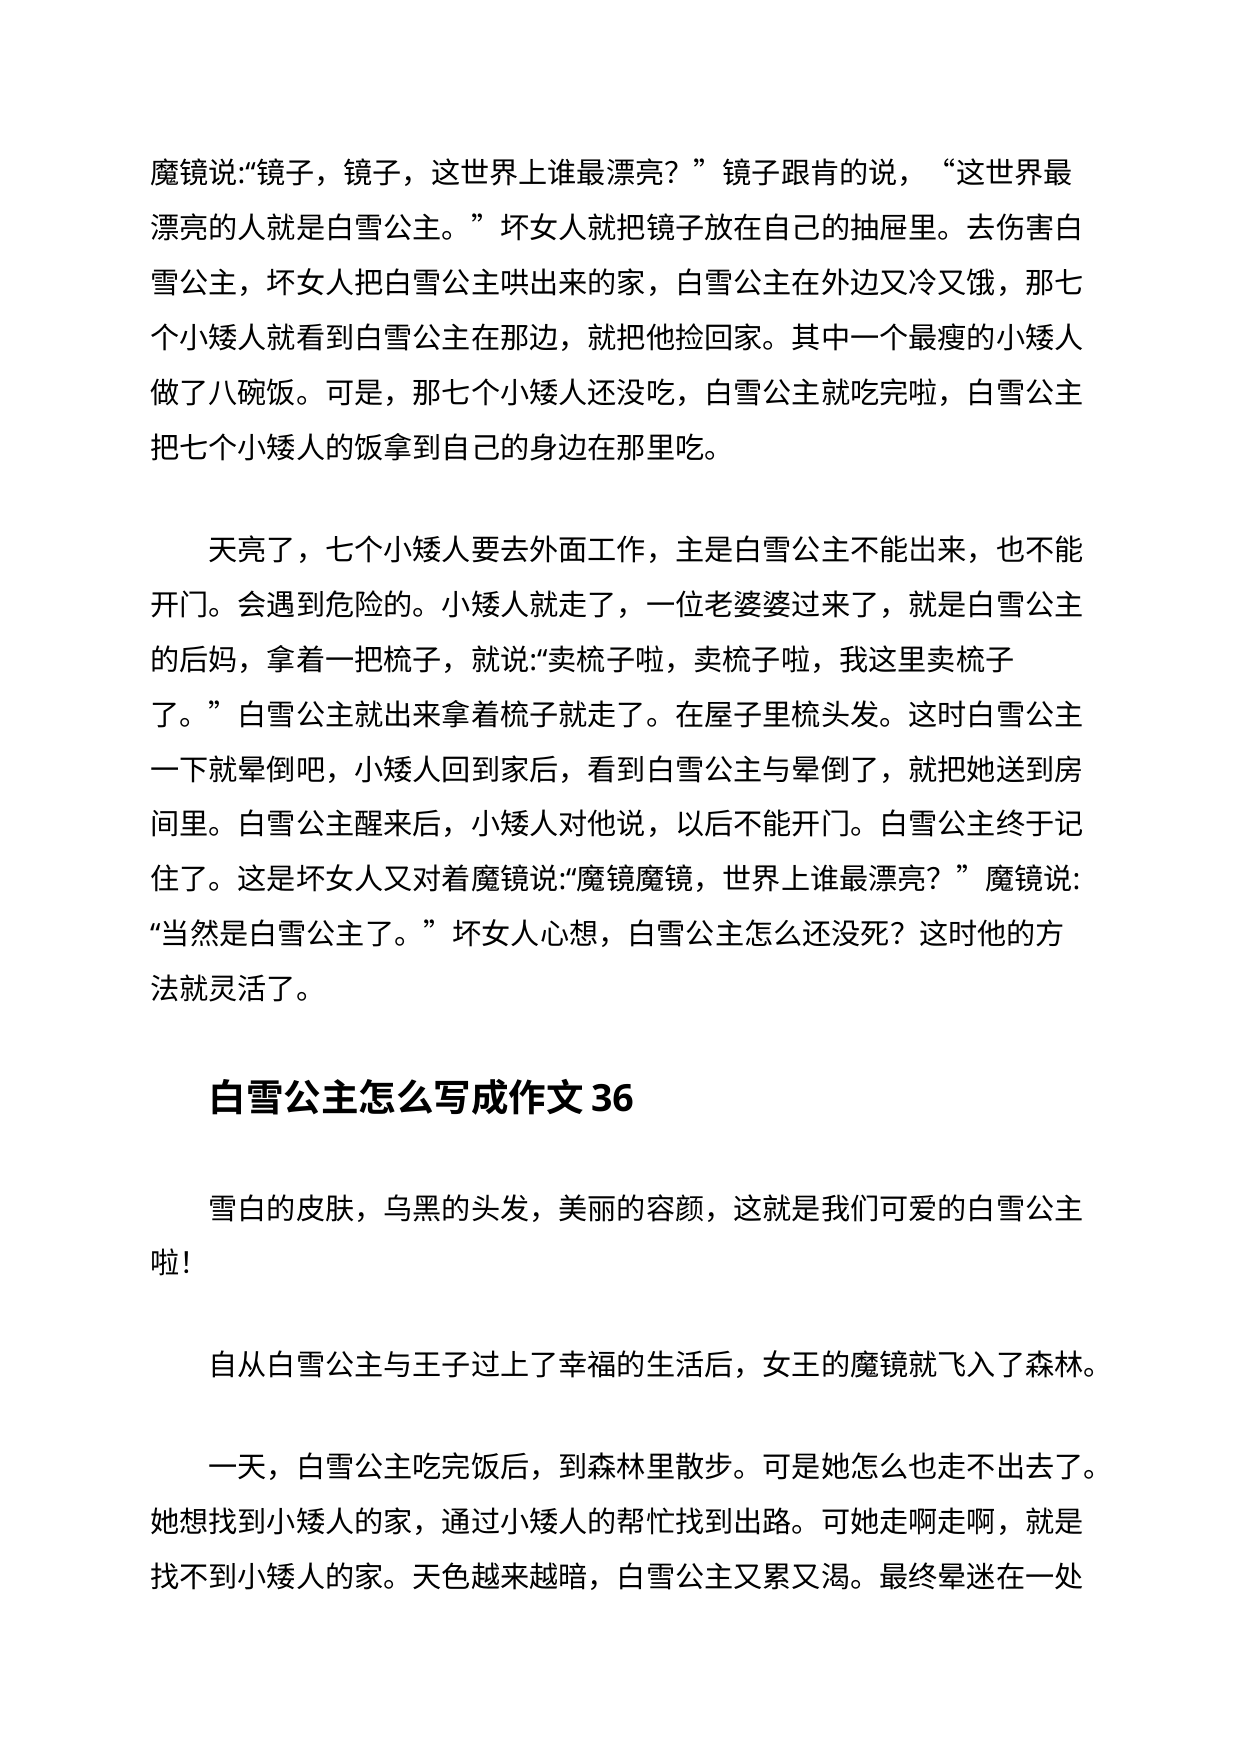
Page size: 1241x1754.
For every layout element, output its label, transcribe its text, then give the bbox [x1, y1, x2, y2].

text 自从白雪公主与王子过上了幸福的生活后，女王的魔镜就飞入了森林。 [150, 1342, 1090, 1384]
text 天亮了，七个小矮人要去外面工作，主是白雪公主不能岀来，也不能开门。会遇到危险的。小矮人就走了，一位老婆婆过来了，就是白雪公主的后妈，拿着一把梳子，就说:“卖梳子啦，卖梳子啦，我这里卖梳子了。”白雪公主就出来拿着梳子就走了。在屋子里梳头发。这时白雪公主一下就晕倒吧，小矮人回到家后，看到白雪公主与晕倒了，就把她送到房间里。白雪公主醒来后，小矮人对他说，以后不能开门。白雪公主终于记住了。这是坏女人又对着魔镜说:“魔镜魔镜，世界上谁最漂亮？”魔镜说:“当然是白雪公主了。”坏女人心想，白雪公主怎么还没死？这时他的方法就灵活了。 [150, 526, 1090, 1008]
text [150, 150, 1090, 467]
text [150, 1444, 1090, 1596]
text 雪白的皮肤，乌黑的头发，美丽的容颜，这就是我们可爱的白雪公主啦！ [150, 1185, 1090, 1282]
text 白雪公主怎么写成作文36 [150, 1068, 1090, 1122]
